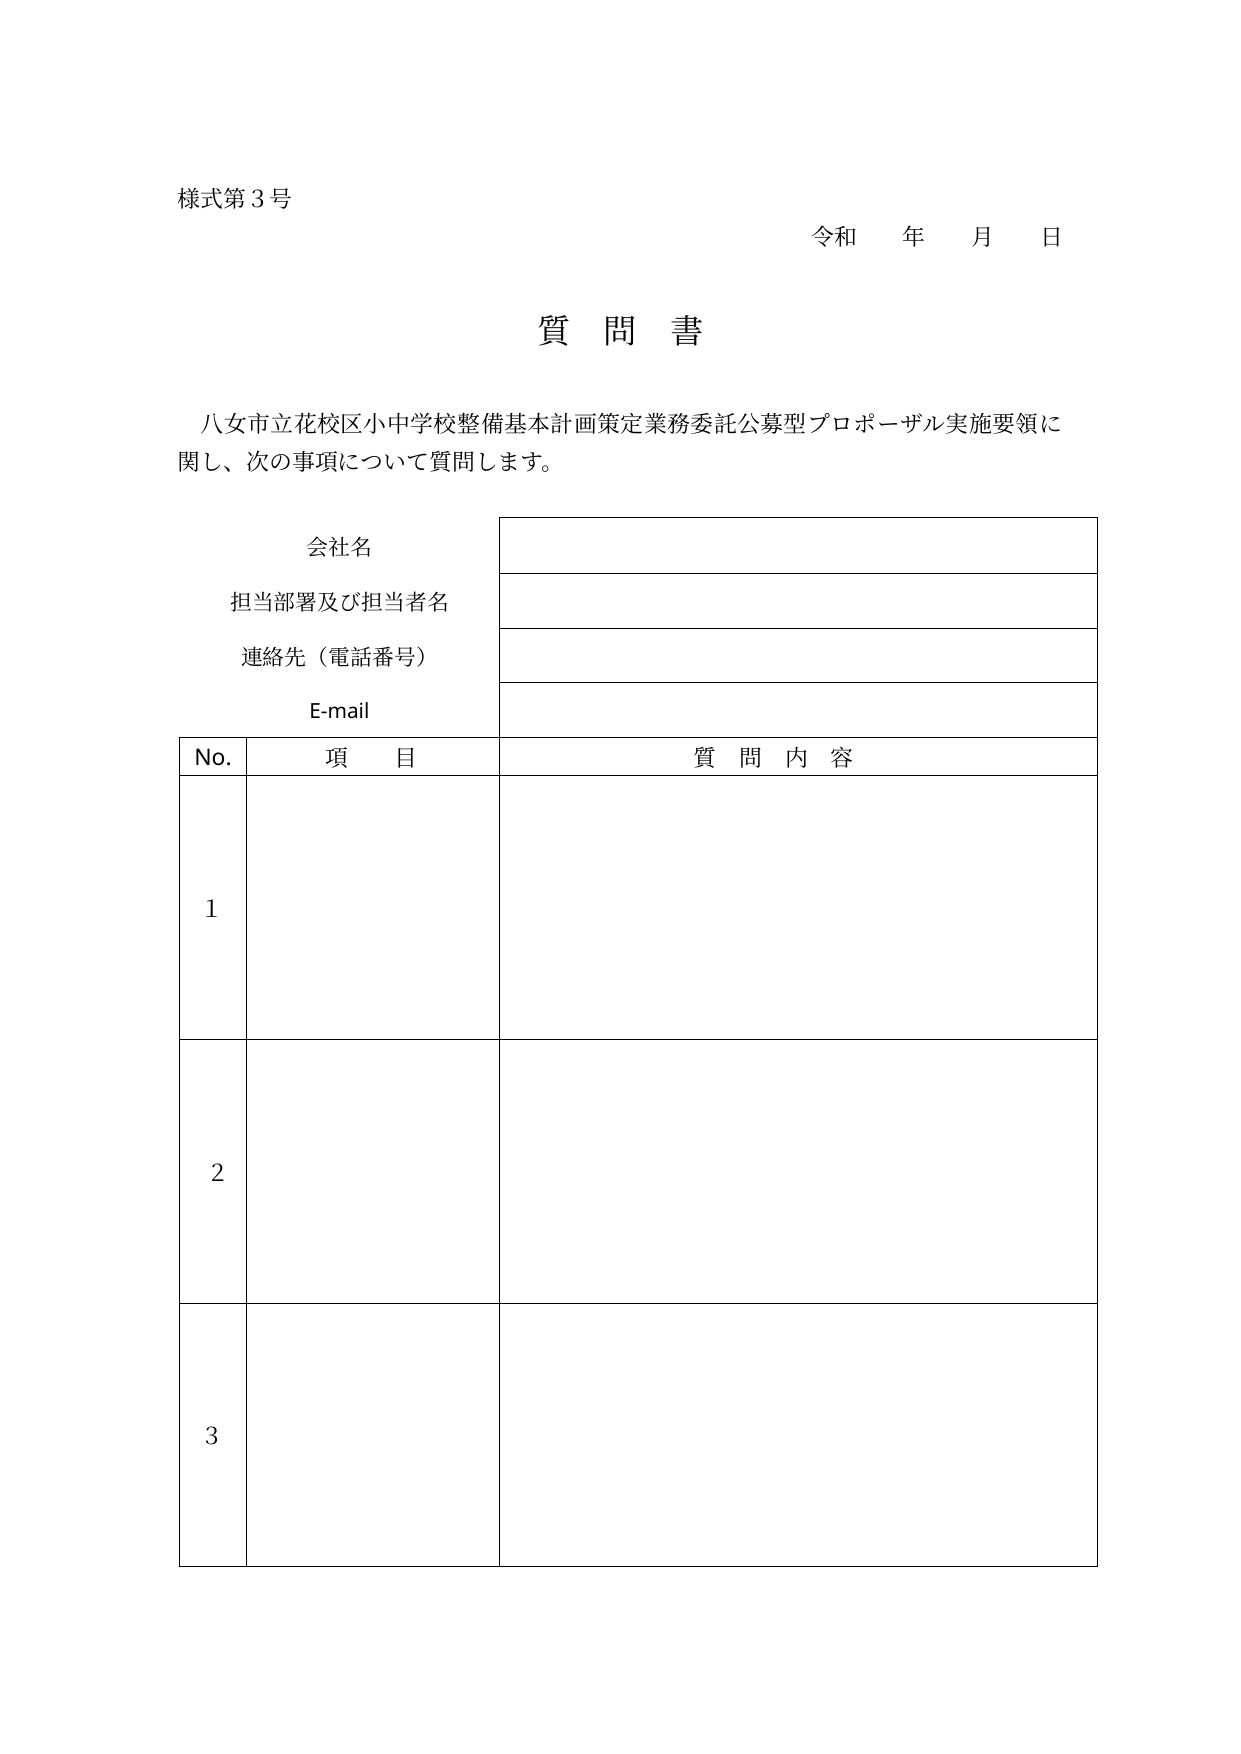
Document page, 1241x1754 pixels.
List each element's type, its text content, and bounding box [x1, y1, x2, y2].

text 八女市立花校区小中学校整備基本計画策定業務委託公募型プロポーザル実施要領に関し、次の事項について質問します。 [177, 404, 1063, 479]
table_cell ２ [180, 1040, 246, 1302]
table_cell [500, 1304, 1097, 1566]
text 質 問 書 [177, 292, 1063, 367]
table_cell E-mail [179, 682, 499, 737]
table_cell ３ [180, 1304, 246, 1566]
text 様式第３号 [177, 179, 1063, 217]
table_cell [500, 1040, 1097, 1302]
table_cell [500, 776, 1097, 1039]
table_cell 担当部署及び担当者名 [179, 573, 499, 628]
table_cell 項 目 [247, 738, 499, 775]
table_cell 連絡先（電話番号） [179, 628, 499, 682]
table_cell １ [180, 776, 246, 1039]
text 令和 年 月 日 [177, 217, 1063, 254]
table_header 会社名 [179, 517, 499, 573]
table_cell [247, 1304, 499, 1566]
table_cell No. [180, 738, 246, 775]
table_cell 質 問 内 容 [500, 738, 1097, 775]
table_cell [500, 574, 1097, 628]
table_cell [500, 629, 1097, 682]
table_header [500, 518, 1097, 573]
table_cell [247, 776, 499, 1039]
table_cell [500, 683, 1097, 737]
table_cell [247, 1040, 499, 1302]
